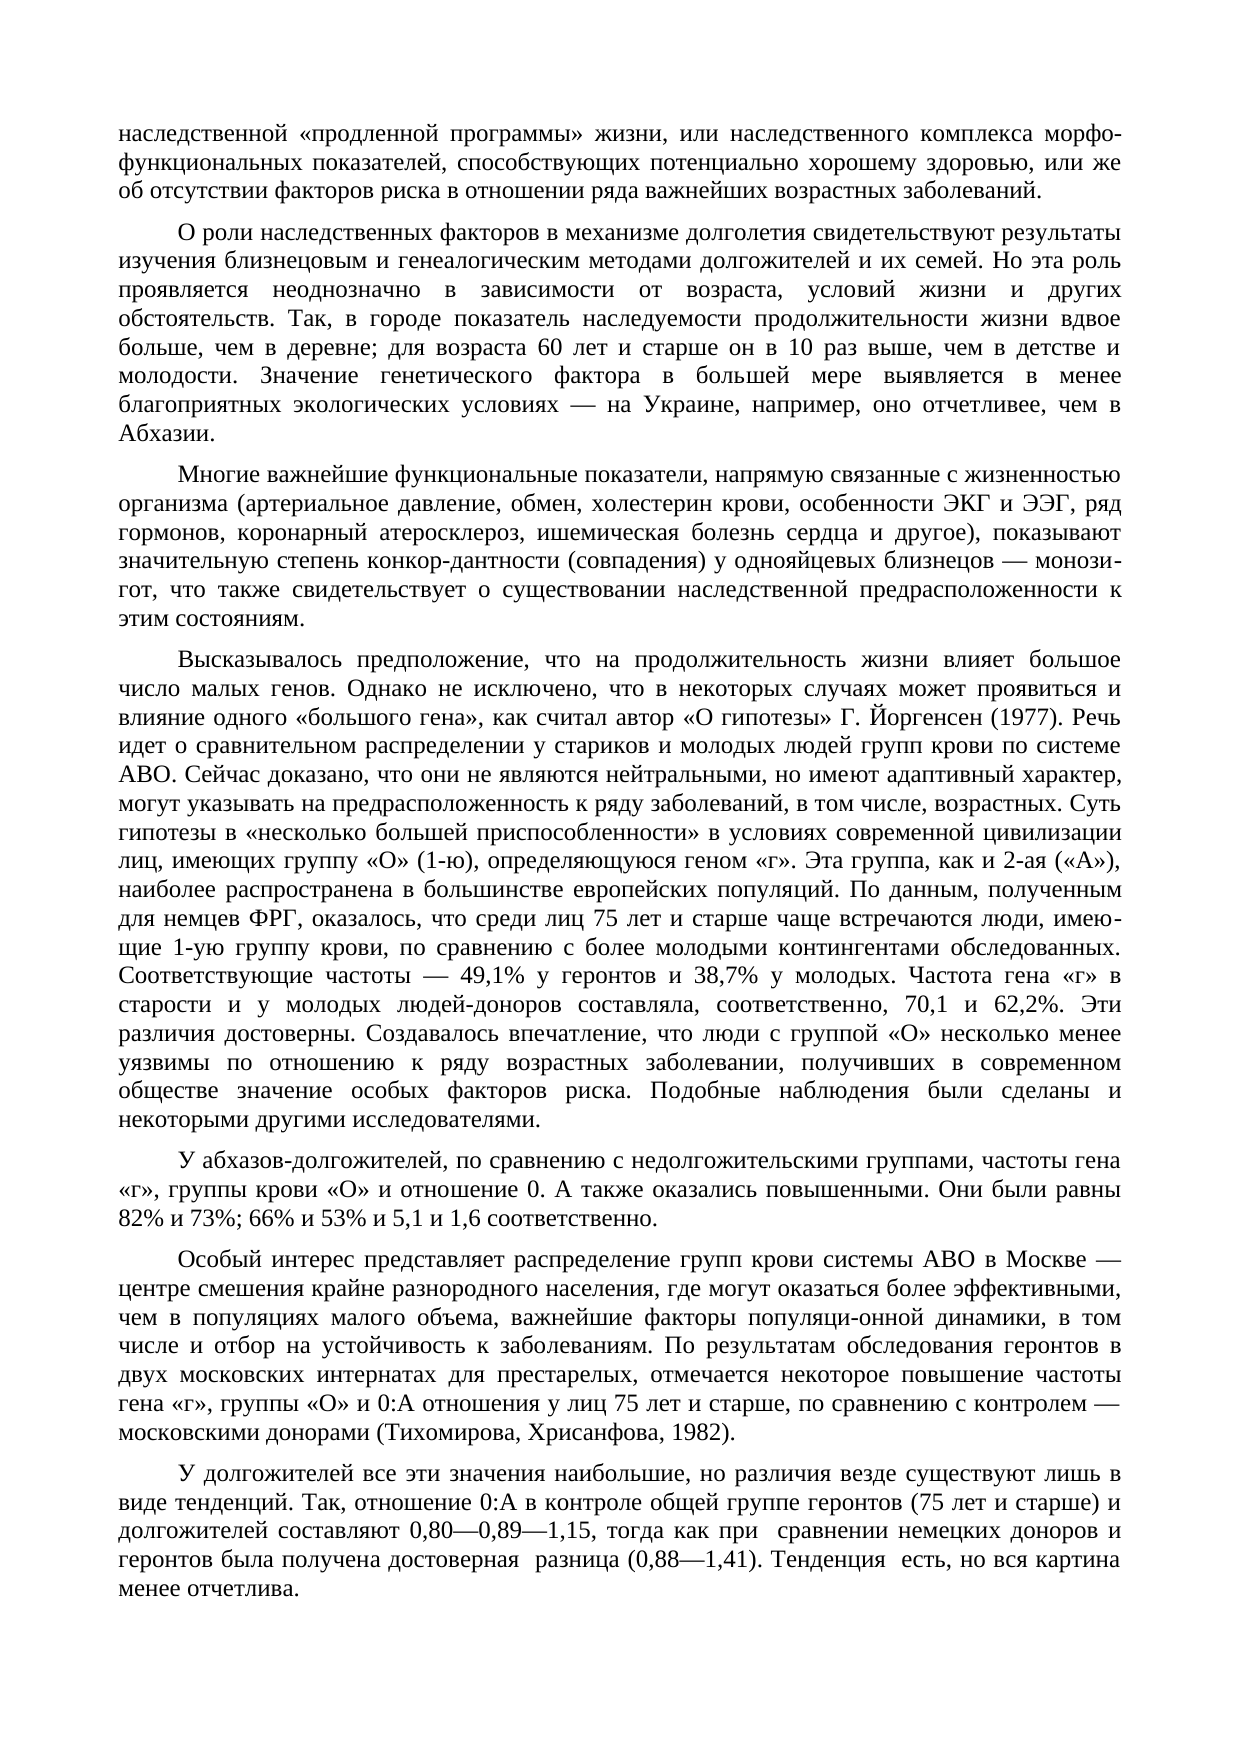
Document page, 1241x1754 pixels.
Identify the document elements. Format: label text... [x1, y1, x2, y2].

text Многие важнейшие функциональные показатели, напрямую связанные с жизненностью организма (артериальное давление, обмен, холестерин крови, особенности ЭКГ и ЭЭГ, ряд гормонов, коронарный атеросклероз, ишемическая болезнь сердца и другое), показывают значительную степень конкор-дантности (совпадения) у однояйцевых близнецов — монозигот, что также свидетельствует о существовании наследственной предрасположенности к этим состояниям. [118, 459, 1122, 632]
text У долгожителей все эти значения наибольшие, но различия везде существуют лишь в виде тенденций. Так, отношение 0:А в контроле общей группе геронтов (75 лет и старше) и долгожителей составляют 0,80—0,89—1,15, тогда как при сравнении немецких доноров и геронтов была получена достоверная разница (0,88—1,41). Тенденция есть, но вся картина менее отчетлива. [118, 1458, 1122, 1602]
text У абхазов-долгожителей, по сравнению с недолгожительскими группами, частоты гена «г», группы крови «О» и отношение 0. А также оказались повышенными. Они были равны 82% и 73%; 66% и 53% и 5,1 и 1,6 соответственно. [118, 1146, 1122, 1232]
text О роли наследственных факторов в механизме долголетия свидетельствуют результаты изучения близнецовым и генеалогическим методами долгожителей и их семей. Но эта роль проявляется неоднозначно в зависимости от возраста, условий жизни и других обстоятельств. Так, в городе показатель наследуемости продолжительности жизни вдвое больше, чем в деревне; для возраста 60 лет и старше он в 10 раз выше, чем в детстве и молодости. Значение генетического фактора в большей мере выявляется в менее благоприятных экологических условиях — на Украине, например, оно отчетливее, чем в Абхазии. [118, 217, 1122, 447]
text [118, 118, 1122, 204]
text Высказывалось предположение, что на продолжительность жизни влияет большое число малых генов. Однако не исключено, что в некоторых случаях может проявиться и влияние одного «большого гена», как считал автор «О гипотезы» Г. Йоргенсен (1977). Речь идет о сравнительном распределении у стариков и молодых людей групп крови по системе АВО. Сейчас доказано, что они не являются нейтральными, но имеют адаптивный характер, могут указывать на предрасположенность к ряду заболеваний, в том числе, возрастных. Суть гипотезы в «несколько большей приспособленности» в условиях современной цивилизации лиц, имеющих группу «О» (1-ю), определяющуюся геном «г». Эта группа, как и 2-ая («А»), наиболее распространена в большинстве европейских популяций. По данным, полученным для немцев ФРГ, оказалось, что среди лиц 75 лет и старше чаще встречаются люди, имеющие 1-ую группу крови, по сравнению с более молодыми контингентами обследованных. Соответствующие частоты — 49,1% у геронтов и 38,7% у молодых. Частота гена «г» в старости и у молодых людей-доноров составляла, соответственно, 70,1 и 62,2%. Эти различия достоверны. Создавалось впечатление, что люди с группой «О» несколько менее уязвимы по отношению к ряду возрастных заболевании, получивших в современном обществе значение особых факторов риска. Подобные наблюдения были сделаны и некоторыми другими исследователями. [118, 644, 1122, 1133]
text Особый интерес представляет распределение групп крови системы АВО в Москве — центре смешения крайне разнородного населения, где могут оказаться более эффективными, чем в популяциях малого объема, важнейшие факторы популяци-онной динамики, в том числе и отбор на устойчивость к заболеваниям. По результатам обследования геронтов в двух московских интернатах для престарелых, отмечается некоторое повышение частоты гена «г», группы «О» и 0:А отношения у лиц 75 лет и старше, по сравнению с контролем — московскими донорами (Тихомирова, Хрисанфова, 1982). [118, 1244, 1122, 1446]
